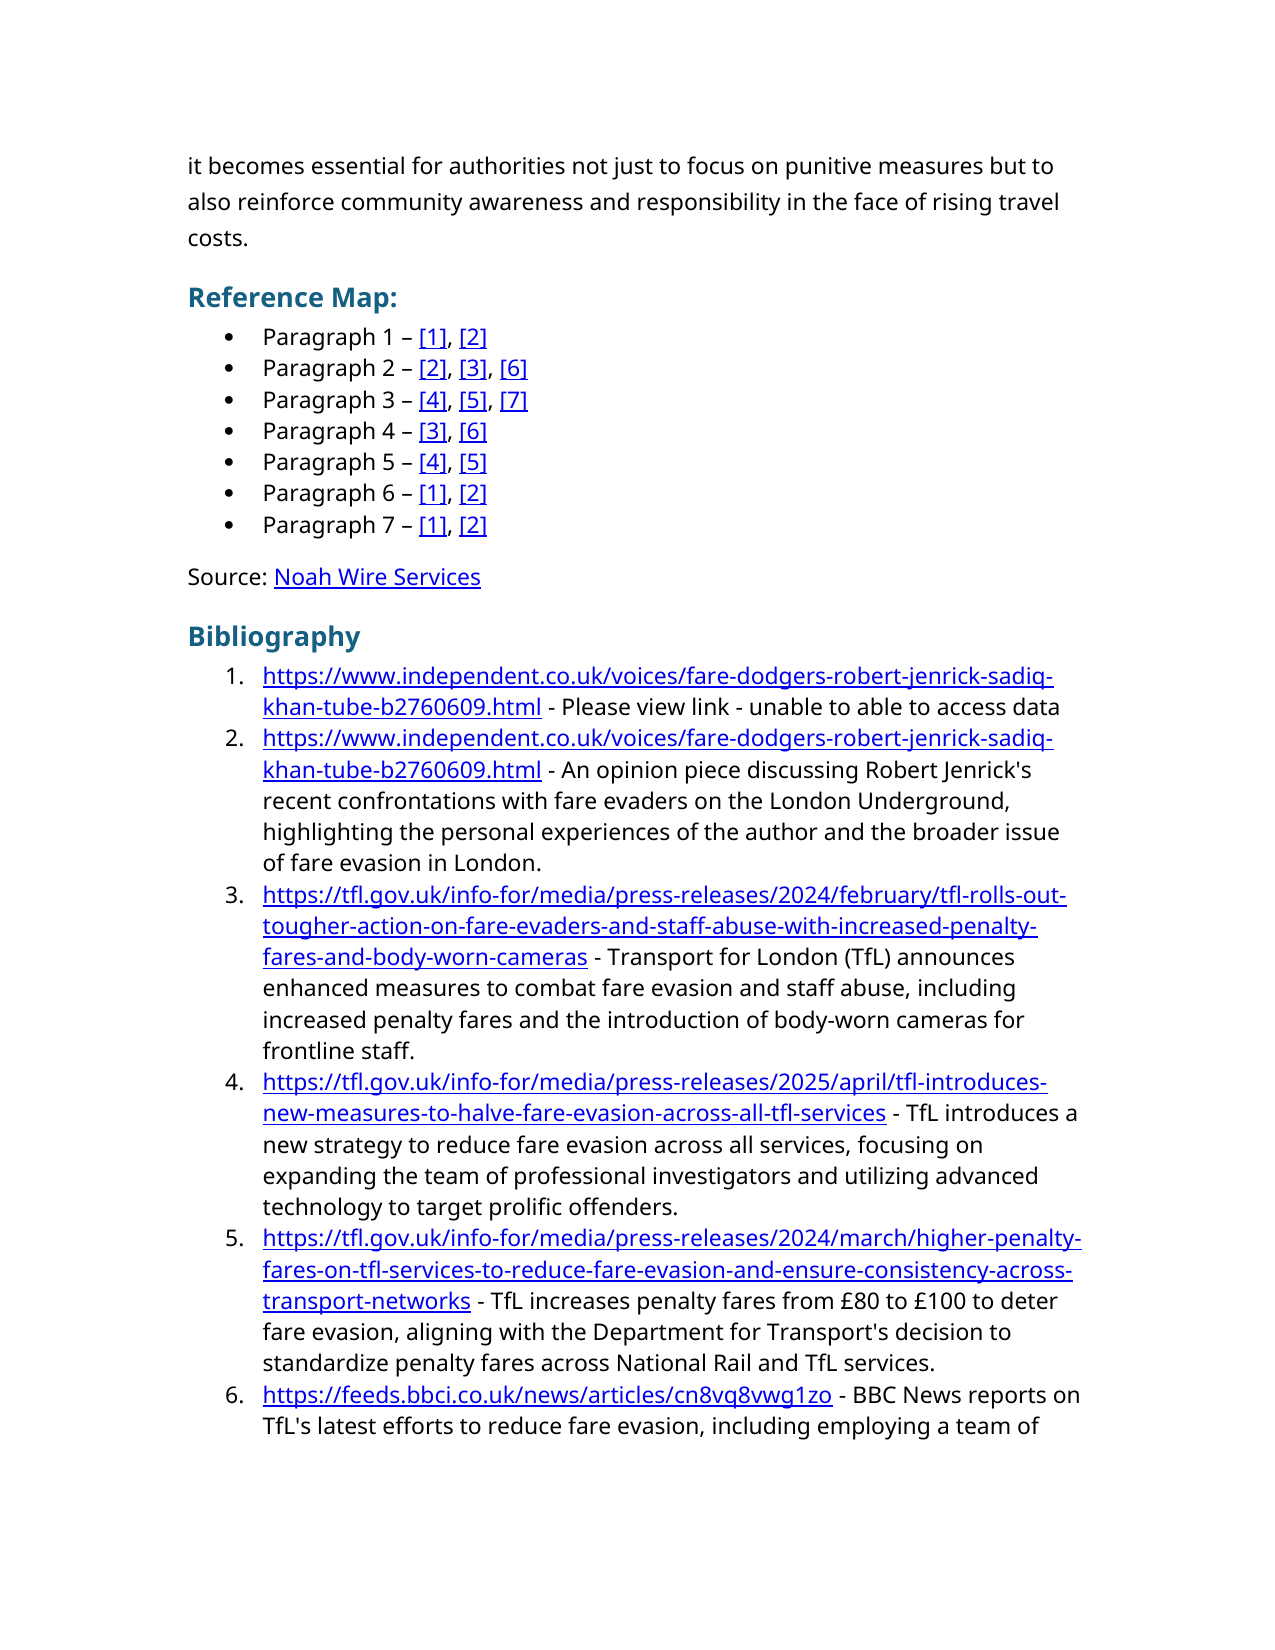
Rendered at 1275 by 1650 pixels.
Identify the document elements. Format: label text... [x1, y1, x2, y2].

text Source: Noah Wire Services [187, 561, 1087, 592]
list Paragraph 6 – [1], [2] [225, 477, 1087, 508]
list Paragraph 2 – [2], [3], [6] [225, 352, 1087, 383]
list Paragraph 5 – [4], [5] [225, 446, 1087, 477]
subtitle Reference Map: [187, 279, 1087, 316]
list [225, 1378, 1087, 1441]
list Paragraph 3 – [4], [5], [7] [225, 383, 1087, 415]
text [187, 150, 1087, 253]
subtitle Bibliography [187, 617, 1087, 654]
list Paragraph 1 – [1], [2] [225, 321, 1087, 352]
list Paragraph 4 – [3], [6] [225, 415, 1087, 446]
list https://tfl.gov.uk/info-for/media/press-releases/2024/february/tfl-rolls-out-tougher-action-on-fare-evaders-and-staff-abuse-with-increased-penalty-fares-and-body-worn-cameras - Transport for London (TfL) announces enhanced measures to combat fare evasion and staff abuse, including increased penalty fares and the introduction of body-worn cameras for frontline staff. [225, 878, 1087, 1066]
list https://www.independent.co.uk/voices/fare-dodgers-robert-jenrick-sadiq-khan-tube-b2760609.html - Please view link - unable to able to access data [225, 660, 1087, 722]
list https://tfl.gov.uk/info-for/media/press-releases/2025/april/tfl-introduces-new-measures-to-halve-fare-evasion-across-all-tfl-services - TfL introduces a new strategy to reduce fare evasion across all services, focusing on expanding the team of professional investigators and utilizing advanced technology to target prolific offenders. [225, 1066, 1087, 1222]
list Paragraph 7 – [1], [2] [225, 508, 1087, 540]
list https://www.independent.co.uk/voices/fare-dodgers-robert-jenrick-sadiq-khan-tube-b2760609.html - An opinion piece discussing Robert Jenrick's recent confrontations with fare evaders on the London Underground, highlighting the personal experiences of the author and the broader issue of fare evasion in London. [225, 722, 1087, 878]
list https://tfl.gov.uk/info-for/media/press-releases/2024/march/higher-penalty-fares-on-tfl-services-to-reduce-fare-evasion-and-ensure-consistency-across-transport-networks - TfL increases penalty fares from £80 to £100 to deter fare evasion, aligning with the Department for Transport's decision to standardize penalty fares across National Rail and TfL services. [225, 1222, 1087, 1378]
